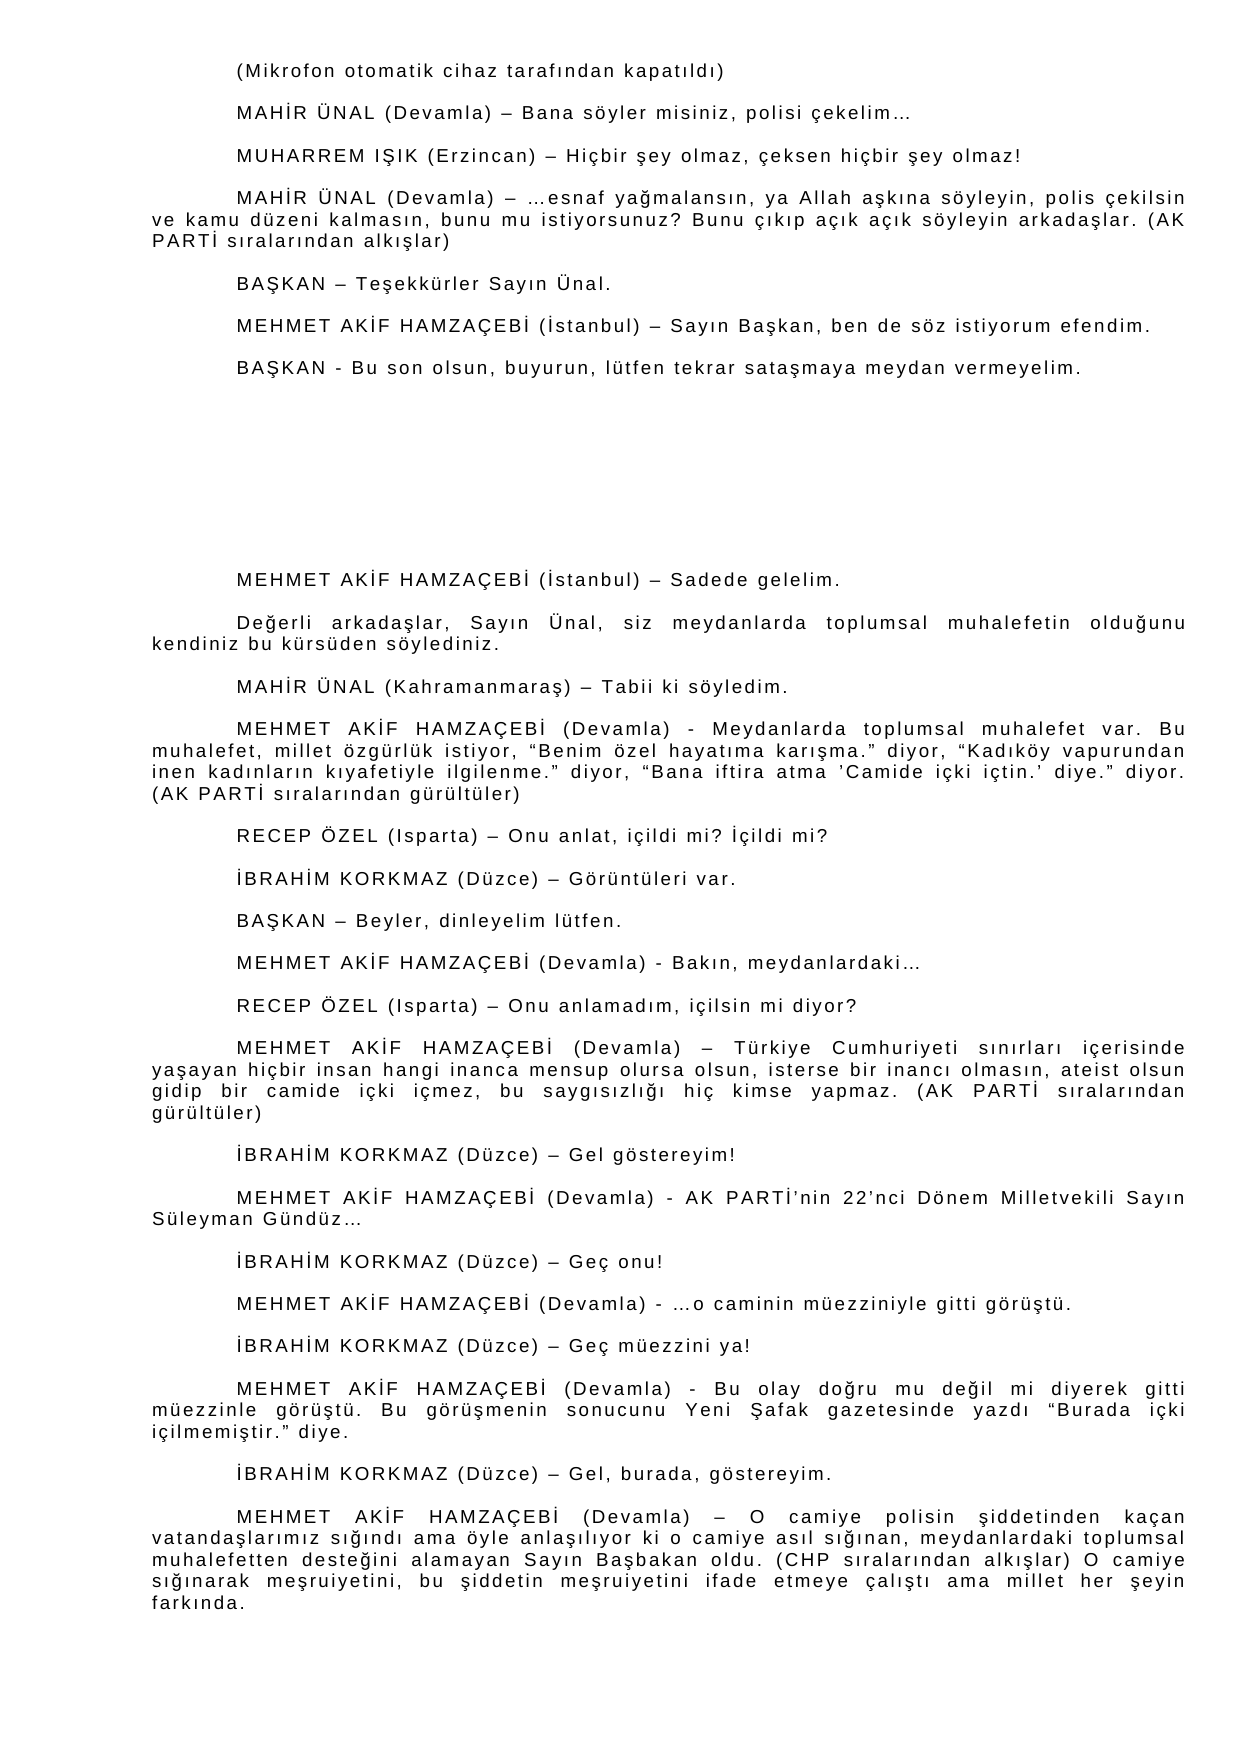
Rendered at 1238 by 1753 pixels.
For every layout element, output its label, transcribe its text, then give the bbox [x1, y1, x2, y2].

text BAŞKAN – Teşekkürler Sayın Ünal. [152, 272, 1186, 294]
text MEHMET AKİF HAMZAÇEBİ (Devamla) – O camiye polisin şiddetinden kaçan vatandaşlarımız sığındı ama öyle anlaşılıyor ki o camiye asıl sığınan, meydanlardaki toplumsal muhalefetten desteğini alamayan Sayın Başbakan oldu. (CHP sıralarından alkışlar) O camiye sığınarak meşruiyetini, bu şiddetin meşruiyetini ifade etmeye çalıştı ama millet her şeyin farkında. [152, 1506, 1186, 1613]
text RECEP ÖZEL (Isparta) – Onu anlamadım, içilsin mi diyor? [152, 994, 1186, 1016]
text İBRAHİM KORKMAZ (Düzce) – Gel göstereyim! [152, 1144, 1186, 1166]
text RECEP ÖZEL (Isparta) – Onu anlat, içildi mi? İçildi mi? [152, 825, 1186, 847]
text İBRAHİM KORKMAZ (Düzce) – Gel, burada, göstereyim. [152, 1463, 1186, 1485]
text İBRAHİM KORKMAZ (Düzce) – Görüntüleri var. [152, 867, 1186, 889]
text BAŞKAN – Beyler, dinleyelim lütfen. [152, 910, 1186, 931]
text MEHMET AKİF HAMZAÇEBİ (Devamla) – Türkiye Cumhuriyeti sınırları içerisinde yaşayan hiçbir insan hangi inanca mensup olursa olsun, isterse bir inancı olmasın, ateist olsun gidip bir camide içki içmez, bu saygısızlığı hiç kimse yapmaz. (AK PARTİ sıralarından gürültüler) [152, 1037, 1186, 1123]
text MEHMET AKİF HAMZAÇEBİ (Devamla) - Meydanlarda toplumsal muhalefet var. Bu muhalefet, millet özgürlük istiyor, “Benim özel hayatıma karışma.” diyor, “Kadıköy vapurundan inen kadınların kıyafetiyle ilgilenme.” diyor, “Bana iftira atma ’Camide içki içtin.’ diye.” diyor. (AK PARTİ sıralarından gürültüler) [152, 718, 1186, 804]
text MEHMET AKİF HAMZAÇEBİ (Devamla) - …o caminin müezziniyle gitti görüştü. [152, 1293, 1186, 1314]
text İBRAHİM KORKMAZ (Düzce) – Geç onu! [152, 1250, 1186, 1272]
text MEHMET AKİF HAMZAÇEBİ (Devamla) - AK PARTİ’nin 22’nci Dönem Milletvekili Sayın Süleyman Gündüz… [152, 1186, 1186, 1229]
text BAŞKAN - Bu son olsun, buyurun, lütfen tekrar sataşmaya meydan vermeyelim. [152, 357, 1186, 379]
text MEHMET AKİF HAMZAÇEBİ (Devamla) - Bu olay doğru mu değil mi diyerek gitti müezzinle görüştü. Bu görüşmenin sonucunu Yeni Şafak gazetesinde yazdı “Burada içki içilmemiştir.” diye. [152, 1378, 1186, 1442]
text (Mikrofon otomatik cihaz tarafından kapatıldı) [152, 60, 1186, 81]
text MEHMET AKİF HAMZAÇEBİ (Devamla) - Bakın, meydanlardaki… [152, 952, 1186, 974]
text MUHARREM IŞIK (Erzincan) – Hiçbir şey olmaz, çeksen hiçbir şey olmaz! [152, 144, 1186, 166]
text İBRAHİM KORKMAZ (Düzce) – Geç müezzini ya! [152, 1335, 1186, 1357]
text MAHİR ÜNAL (Devamla) – Bana söyler misiniz, polisi çekelim… [152, 102, 1186, 124]
text MEHMET AKİF HAMZAÇEBİ (İstanbul) – Sayın Başkan, ben de söz istiyorum efendim. [152, 315, 1186, 336]
text MAHİR ÜNAL (Devamla) – …esnaf yağmalansın, ya Allah aşkına söyleyin, polis çekilsin ve kamu düzeni kalmasın, bunu mu istiyorsunuz? Bunu çıkıp açık açık söyleyin arkadaşlar. (AK PARTİ sıralarından alkışlar) [152, 187, 1186, 252]
text MAHİR ÜNAL (Kahramanmaraş) – Tabii ki söyledim. [152, 676, 1186, 697]
text Değerli arkadaşlar, Sayın Ünal, siz meydanlarda toplumsal muhalefetin olduğunu kendiniz bu kürsüden söylediniz. [152, 612, 1186, 655]
text MEHMET AKİF HAMZAÇEBİ (İstanbul) – Sadede gelelim. [152, 569, 1186, 591]
